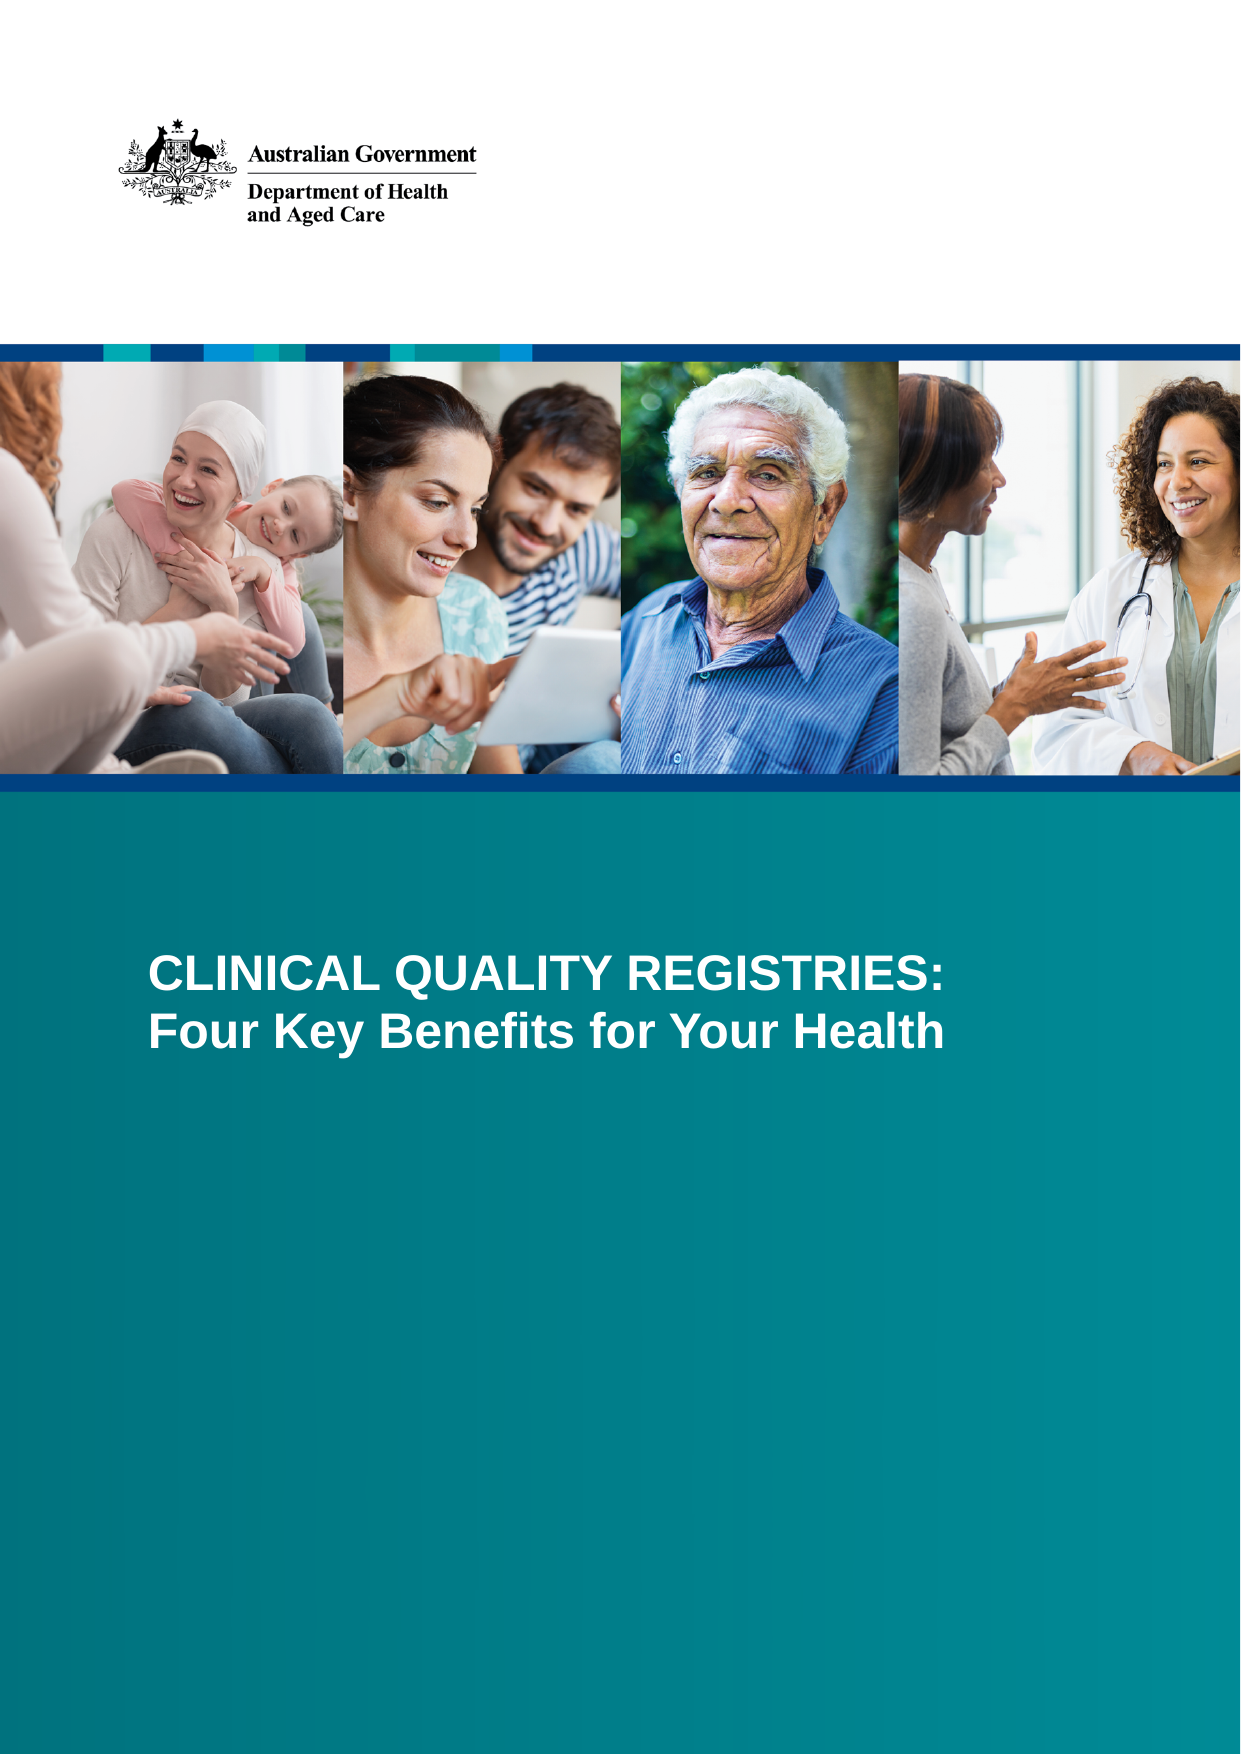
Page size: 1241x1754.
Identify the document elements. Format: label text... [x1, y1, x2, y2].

title CLINICAL QUALITY REGISTRIES: [148, 944, 1092, 1001]
picture [0, 0, 1241, 1754]
title Four Key Benefits for Your Health [148, 1001, 1092, 1059]
